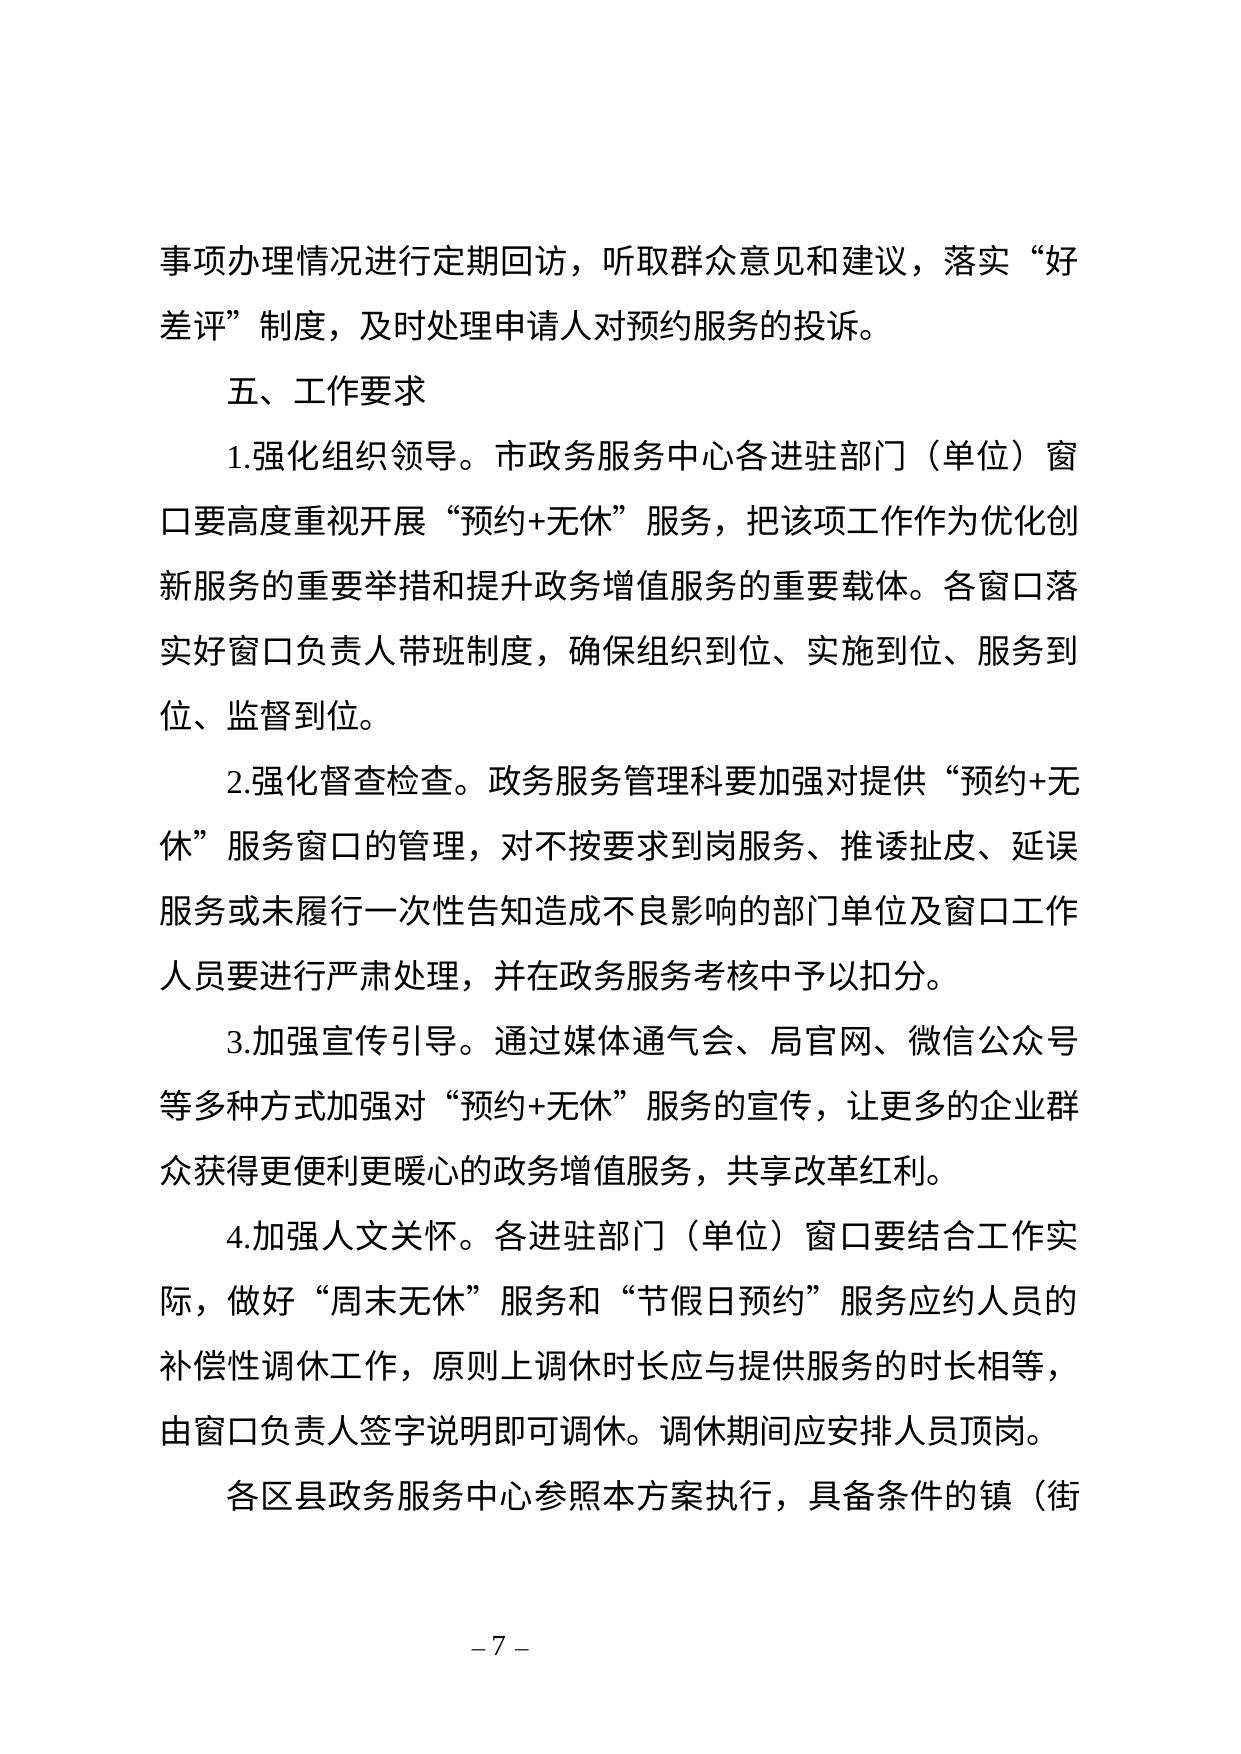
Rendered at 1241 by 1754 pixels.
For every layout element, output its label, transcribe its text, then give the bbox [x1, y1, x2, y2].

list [159, 1462, 1081, 1527]
text 4.加强人文关怀。各进驻部门（单位）窗口要结合工作实际，做好“周末无休”服务和“节假日预约”服务应约人员的补偿性调休工作，原则上调休时长应与提供服务的时长相等，由窗口负责人签字说明即可调休。调休期间应安排人员顶岗。 [159, 1202, 1081, 1462]
text 1.强化组织领导。市政务服务中心各进驻部门（单位）窗口要高度重视开展“预约+无休”服务，把该项工作作为优化创新服务的重要举措和提升政务增值服务的重要载体。各窗口落实好窗口负责人带班制度，确保组织到位、实施到位、服务到位、监督到位。 [159, 422, 1081, 747]
text 2.强化督查检查。政务服务管理科要加强对提供“预约+无休”服务窗口的管理，对不按要求到岗服务、推诿扯皮、延误服务或未履行一次性告知造成不良影响的部门单位及窗口工作人员要进行严肃处理，并在政务服务考核中予以扣分。 [159, 747, 1081, 1007]
text 五、工作要求 [159, 357, 1081, 422]
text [159, 227, 1081, 357]
text 3.加强宣传引导。通过媒体通气会、局官网、微信公众号等多种方式加强对“预约+无休”服务的宣传，让更多的企业群众获得更便利更暖心的政务增值服务，共享改革红利。 [159, 1007, 1081, 1202]
